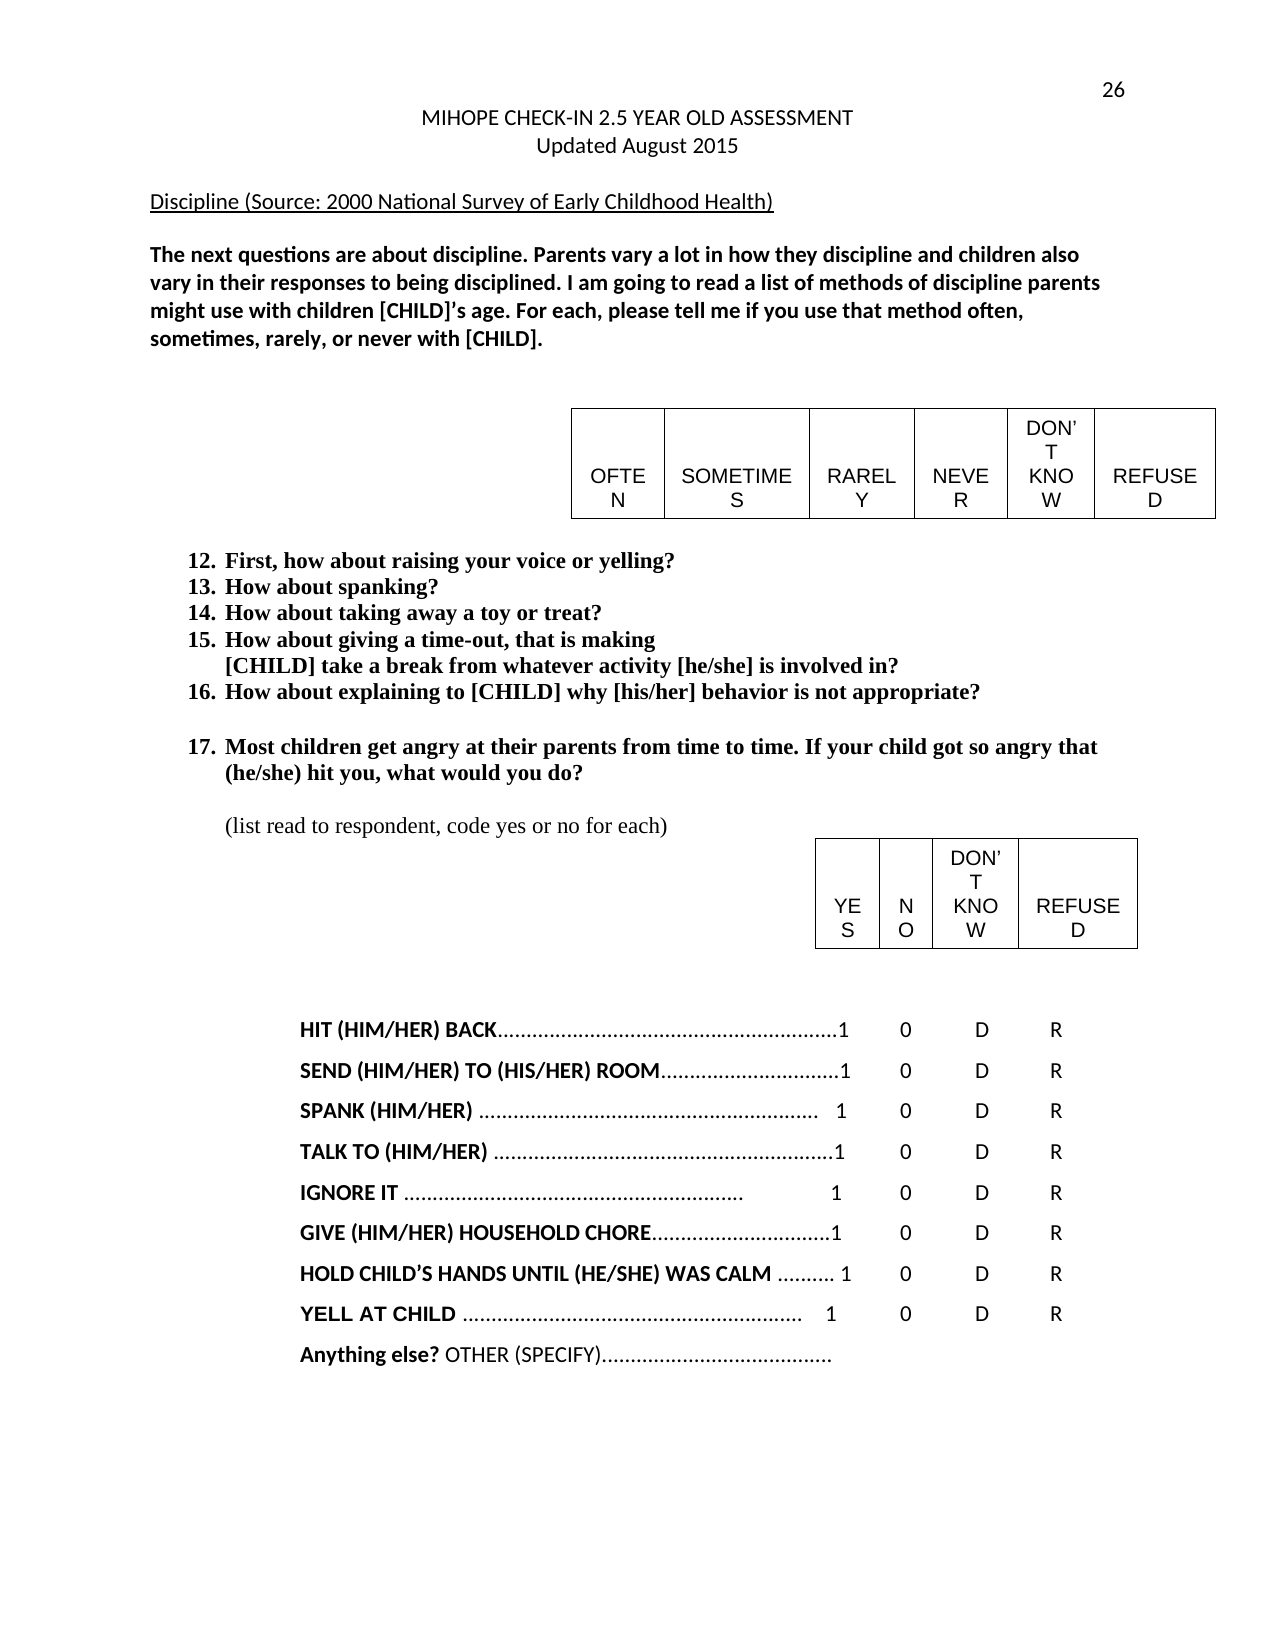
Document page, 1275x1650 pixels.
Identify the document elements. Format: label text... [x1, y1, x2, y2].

text Discipline (Source: 2000 National Survey of Early Childhood Health) [150, 187, 1125, 215]
table_header refused [1095, 409, 1215, 518]
text The next questions are about discipline. Parents vary a lot in how they discipline and children also vary in their responses to being disciplined. I am going to read a list of methods of discipline parents might use with children [CHILD]’s age. For each, please tell me if you use that method often, sometimes, rarely, or never with [CHILD]. [150, 240, 1125, 352]
table_header OFten [572, 409, 664, 518]
list How about taking away a toy or treat? [187, 599, 1125, 626]
list Most children get angry at their parents from time to time. If your child got so angry that (he/she) hit you, what would you do? [187, 733, 1125, 786]
text HIT (HIM/HER) BACK...........................................................1 0 D R [225, 1016, 1125, 1043]
list (list read to respondent, code yes or no for each) [225, 812, 1125, 838]
text IGNORE IT ........................................................... 1 0 D R [225, 1178, 1125, 1206]
text TALK TO (HIM/HER) ...........................................................1 0 D R [225, 1137, 1125, 1165]
table_header RARELY [810, 409, 914, 518]
table_header yes [816, 839, 879, 948]
text SEND (HIM/HER) TO (HIS/HER) ROOM...............................1 0 D R [225, 1056, 1125, 1084]
table_header Sometimes [665, 409, 809, 518]
list How about giving a time-out, that is making [187, 626, 1125, 652]
text GIVE (HIM/HER) HOUSEHOLD CHORE...............................1 0 D R [225, 1218, 1125, 1246]
table_header refused [1019, 839, 1137, 948]
list First, how about raising your voice or yelling? [187, 547, 1125, 573]
table_header don’t know [1008, 409, 1094, 518]
table_header Never [915, 409, 1007, 518]
list How about spanking? [187, 573, 1125, 599]
text SPANK (HIM/HER) ........................................................... 1 0 D R [225, 1097, 1125, 1124]
list [CHILD] take a break from whatever activity [he/she] is involved in? [225, 652, 1125, 678]
text YELL AT CHILD ........................................................... 1 0 D R [225, 1299, 1200, 1327]
text Anything else? OTHER (SPECIFY)........................................ [225, 1340, 1125, 1368]
table_header no [880, 839, 932, 948]
text HOLD CHILD’S HANDS UNTIL (HE/SHE) WAS CALM .......... 1 0 D R [225, 1259, 1125, 1287]
table_header don’t know [933, 839, 1018, 948]
list How about explaining to [CHILD] why [his/her] behavior is not appropriate? [187, 678, 1125, 705]
